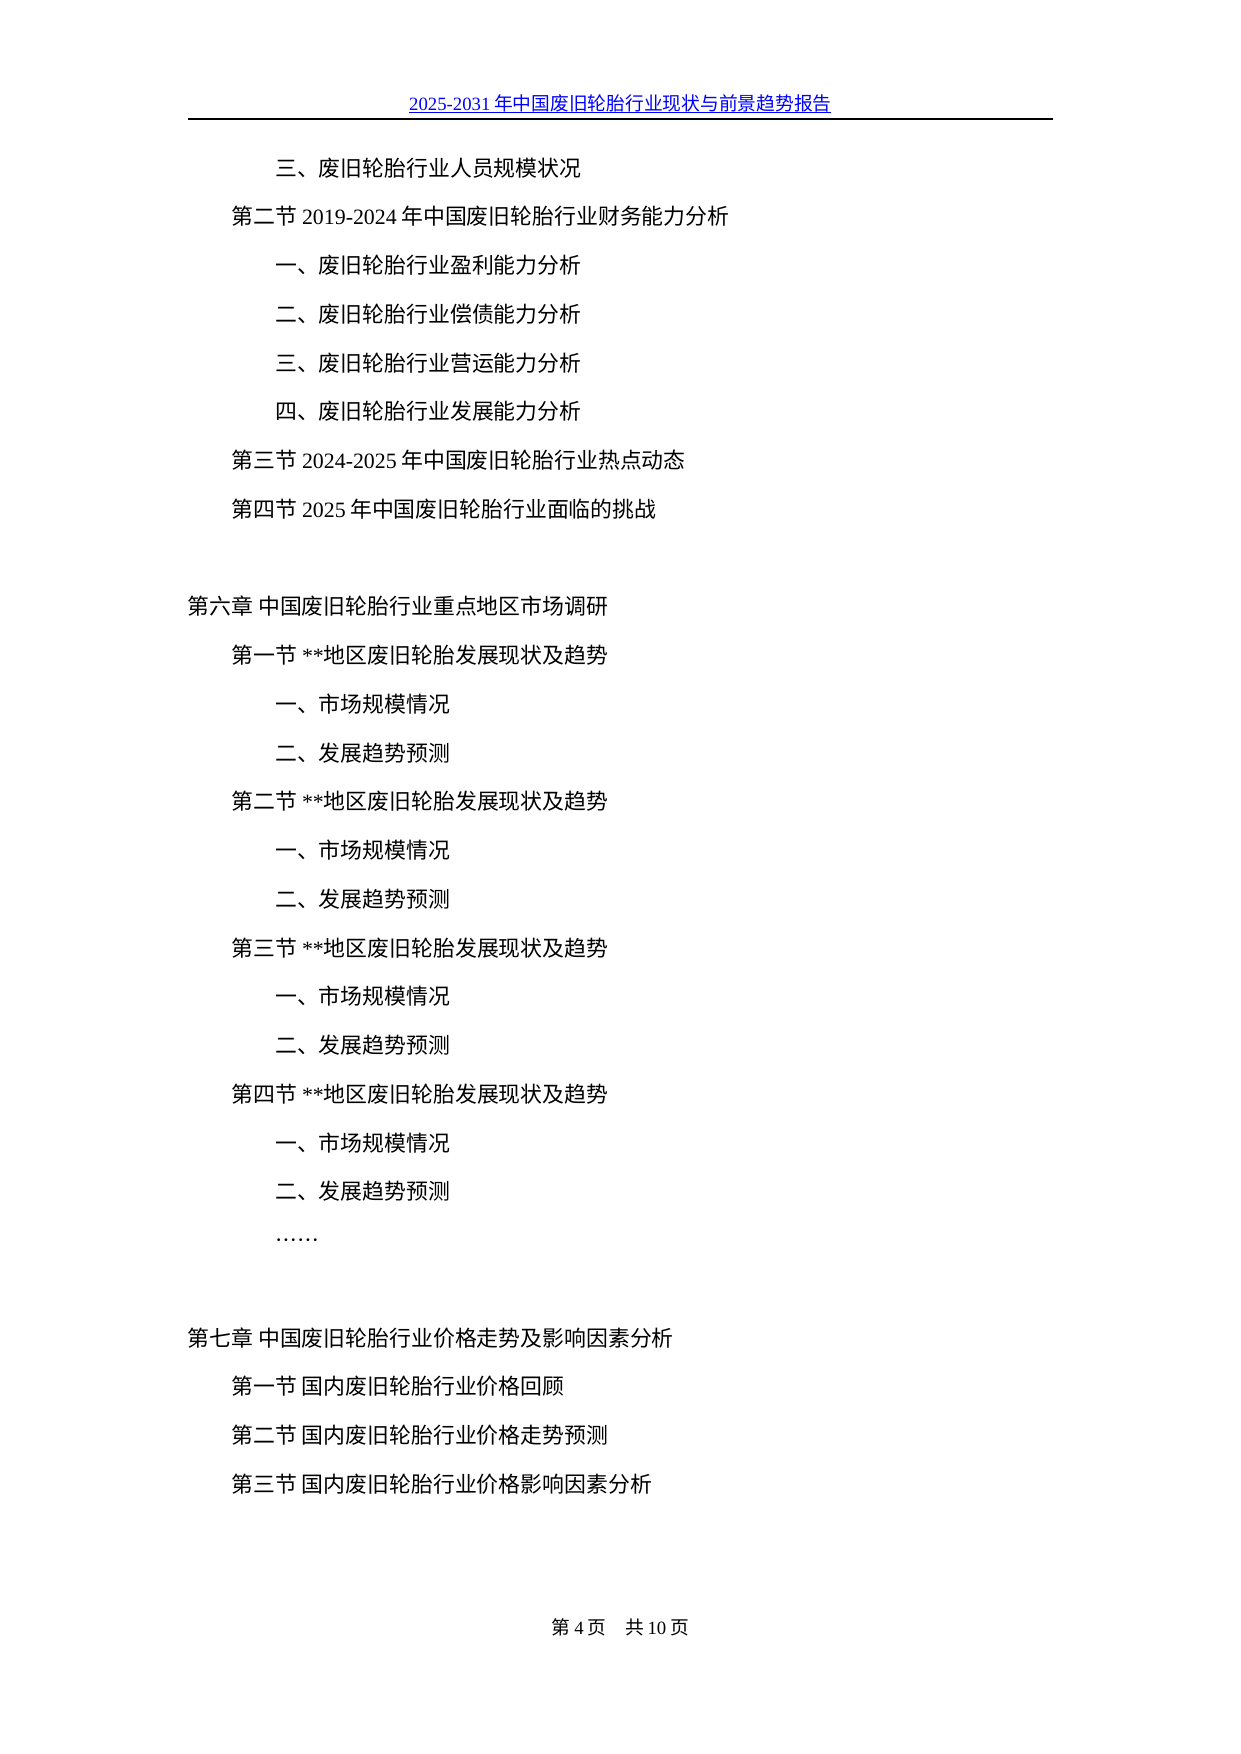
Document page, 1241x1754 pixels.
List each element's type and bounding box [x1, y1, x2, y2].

text [187, 150, 1053, 1499]
